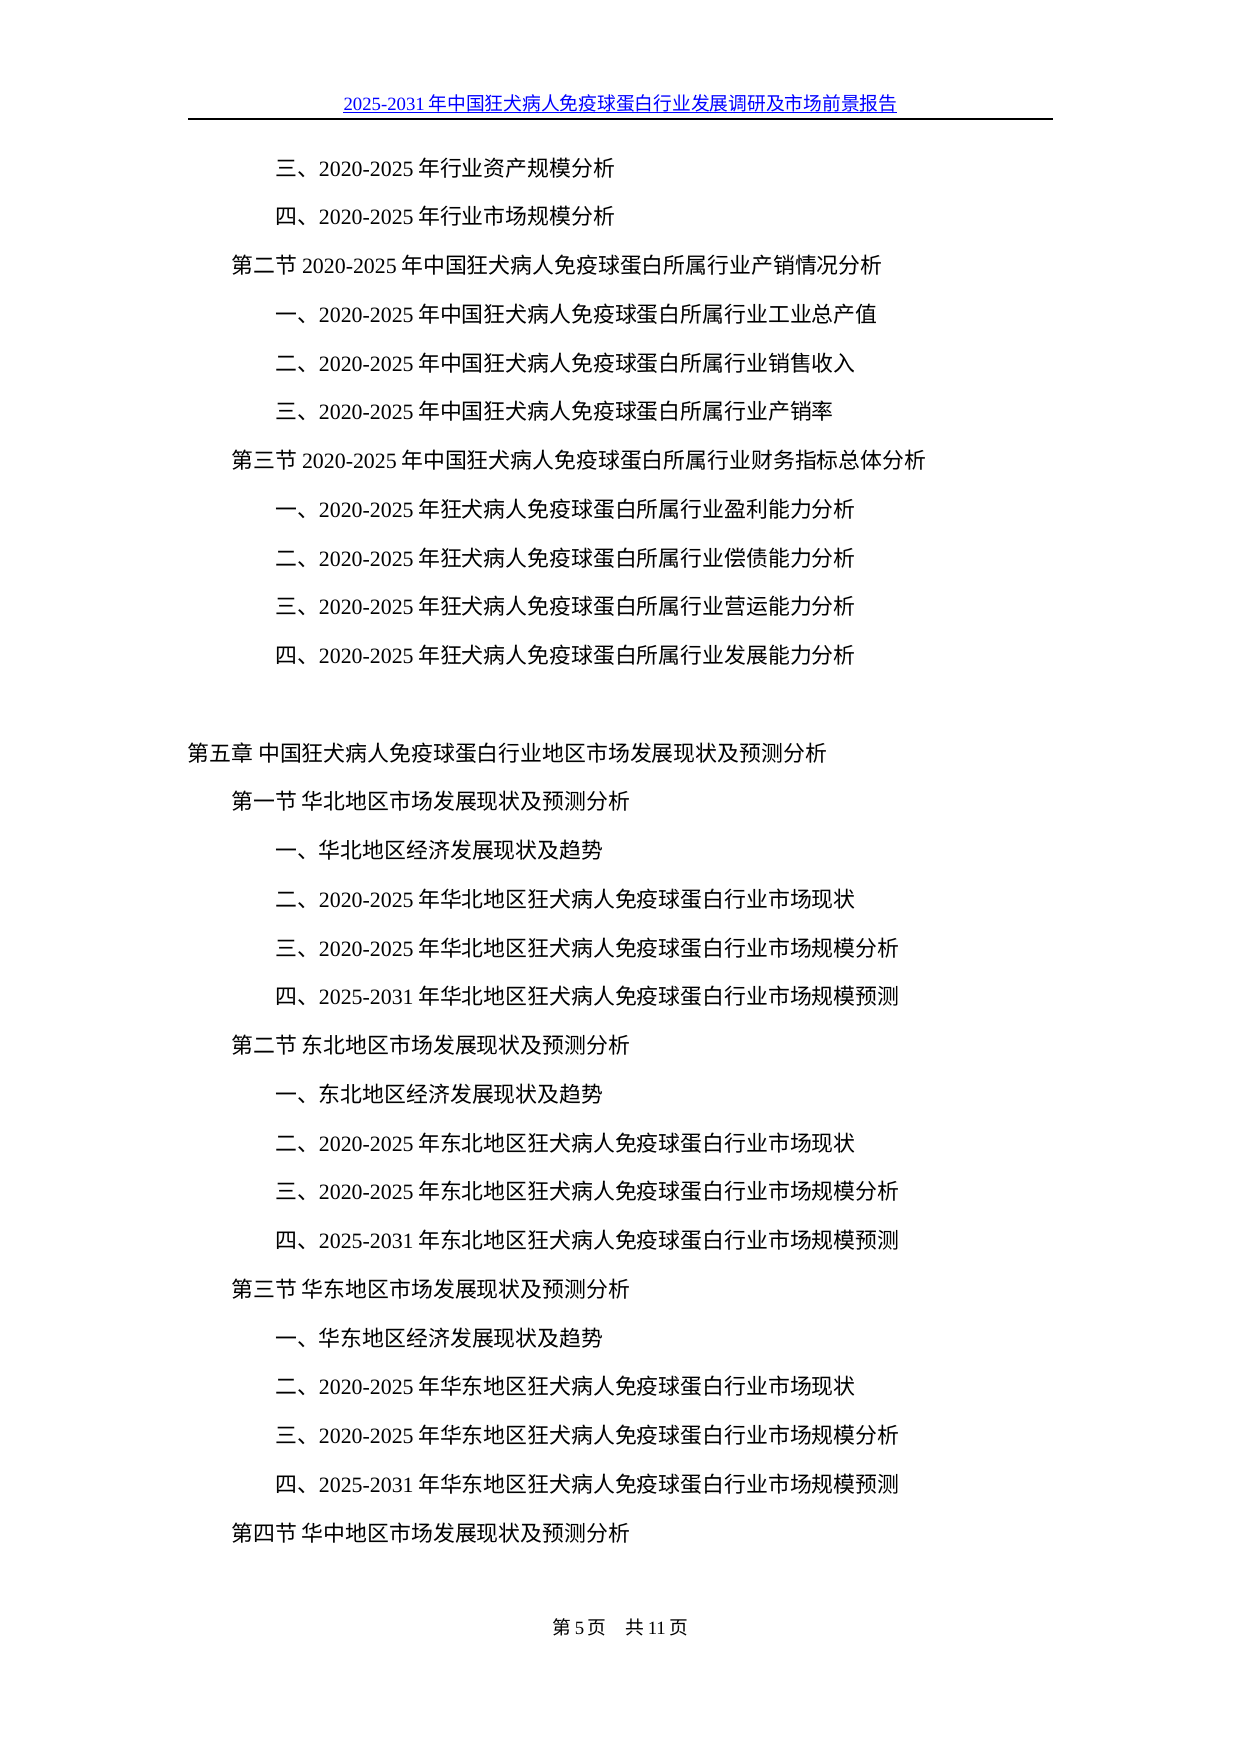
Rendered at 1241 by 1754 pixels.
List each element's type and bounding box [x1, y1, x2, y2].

text [187, 150, 1053, 1548]
